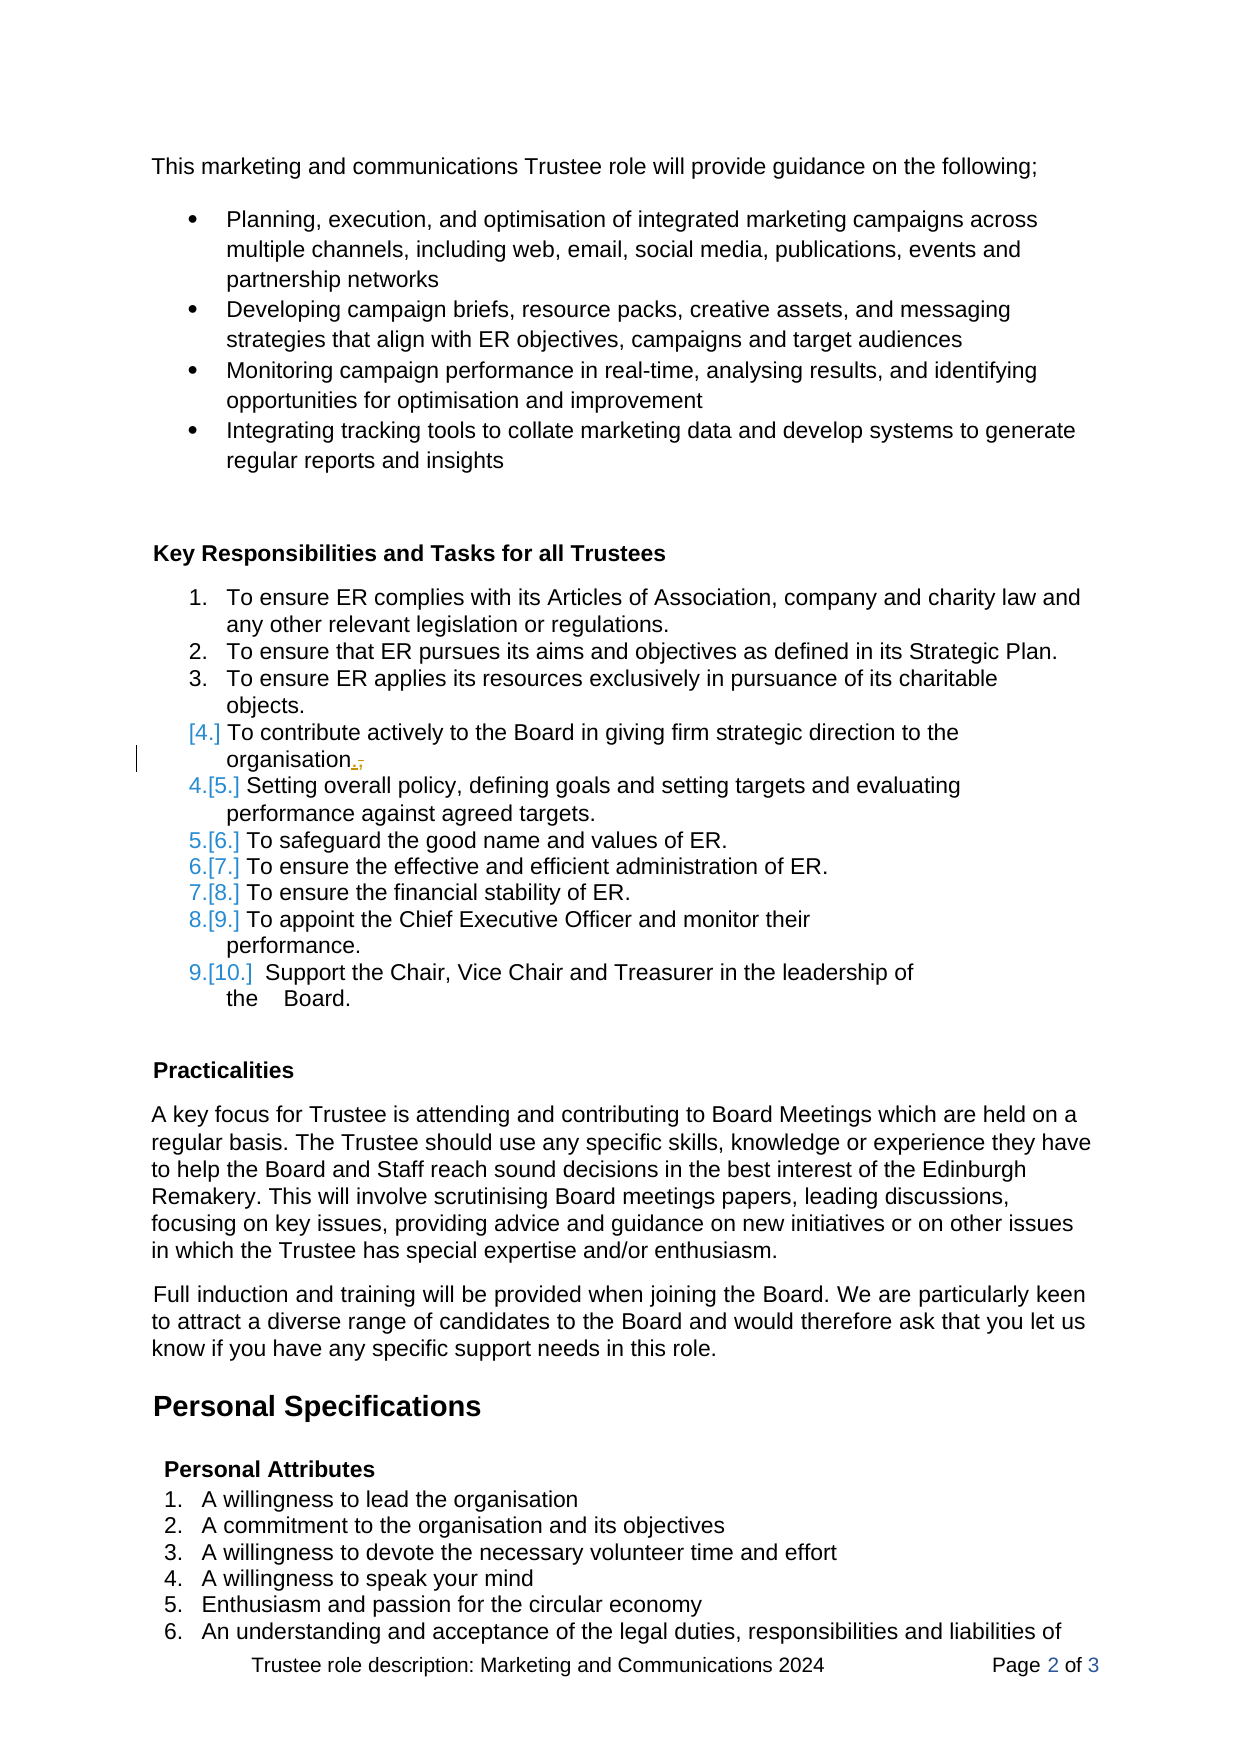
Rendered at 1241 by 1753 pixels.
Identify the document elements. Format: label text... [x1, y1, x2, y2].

list To contribute actively to the Board in giving firm strategic direction to the organisation [189, 719, 1078, 772]
list Enthusiasm and passion for the circular economy [164, 1591, 1099, 1618]
list Setting overall policy, defining goals and setting targets and evaluating performance against agreed targets. [189, 772, 1042, 826]
text Key Responsibilities and Tasks for all Trustees [153, 539, 1099, 566]
list To appoint the Chief Executive Officer and monitor their performance. [189, 906, 948, 959]
list To safeguard the good name and values of ER. [189, 827, 1099, 853]
list To ensure that ER pursues its aims and objectives as defined in its Strategic Plan. [189, 638, 1078, 664]
list To ensure the effective and efficient administration of ER. [189, 853, 1099, 879]
list Support the Chair, Vice Chair and Treasurer in the leadership of the Board. [189, 959, 948, 1012]
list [164, 1618, 1099, 1644]
list Planning, execution, and optimisation of integrated marketing campaigns across multiple channels, including web, email, social media, publications, events and partnership networks [189, 206, 1099, 292]
list A commitment to the organisation and its objectives [164, 1512, 1099, 1539]
list A willingness to speak your mind [164, 1565, 1099, 1591]
text Practicalities [153, 1057, 1099, 1083]
list A willingness to devote the necessary volunteer time and effort [164, 1539, 1099, 1565]
text Personal Attributes [164, 1456, 1099, 1482]
text A key focus for Trustee is attending and contributing to Board Meetings which are held on a regular basis. The Trustee should use any specific skills, knowledge or experience they have to help the Board and Staff reach sound decisions in the best interest of the Edinburgh Remakery. This will involve scrutinising Board meetings papers, leading discussions, focusing on key issues, providing advice and guidance on new initiatives or on other issues in which the Trustee has special expertise and/or enthusiasm. [151, 1101, 1094, 1263]
list A willingness to lead the organisation [164, 1486, 1099, 1512]
list To ensure ER complies with its Articles of Association, company and charity law and any other relevant legislation or regulations. [189, 584, 1084, 637]
list To ensure the financial stability of ER. [189, 879, 1099, 906]
list Monitoring campaign performance in real-time, analysing results, and identifying opportunities for optimisation and improvement [189, 357, 1099, 413]
text Full induction and training will be provided when joining the Board. We are particularly keen to attract a diverse range of candidates to the Board and would therefore ask that you let us know if you have any specific support needs in this role. [151, 1281, 1087, 1362]
list Developing campaign briefs, resource packs, creative assets, and messaging strategies that align with ER objectives, campaigns and target audiences [189, 296, 1099, 353]
list To ensure ER applies its resources exclusively in pursuance of its charitable objects. [189, 665, 1078, 718]
list Integrating tracking tools to collate marketing data and develop systems to generate regular reports and insights [189, 417, 1099, 474]
text This marketing and communications Trustee role will provide guidance on the following; [151, 153, 1099, 206]
text Personal Specifications [153, 1389, 1057, 1422]
